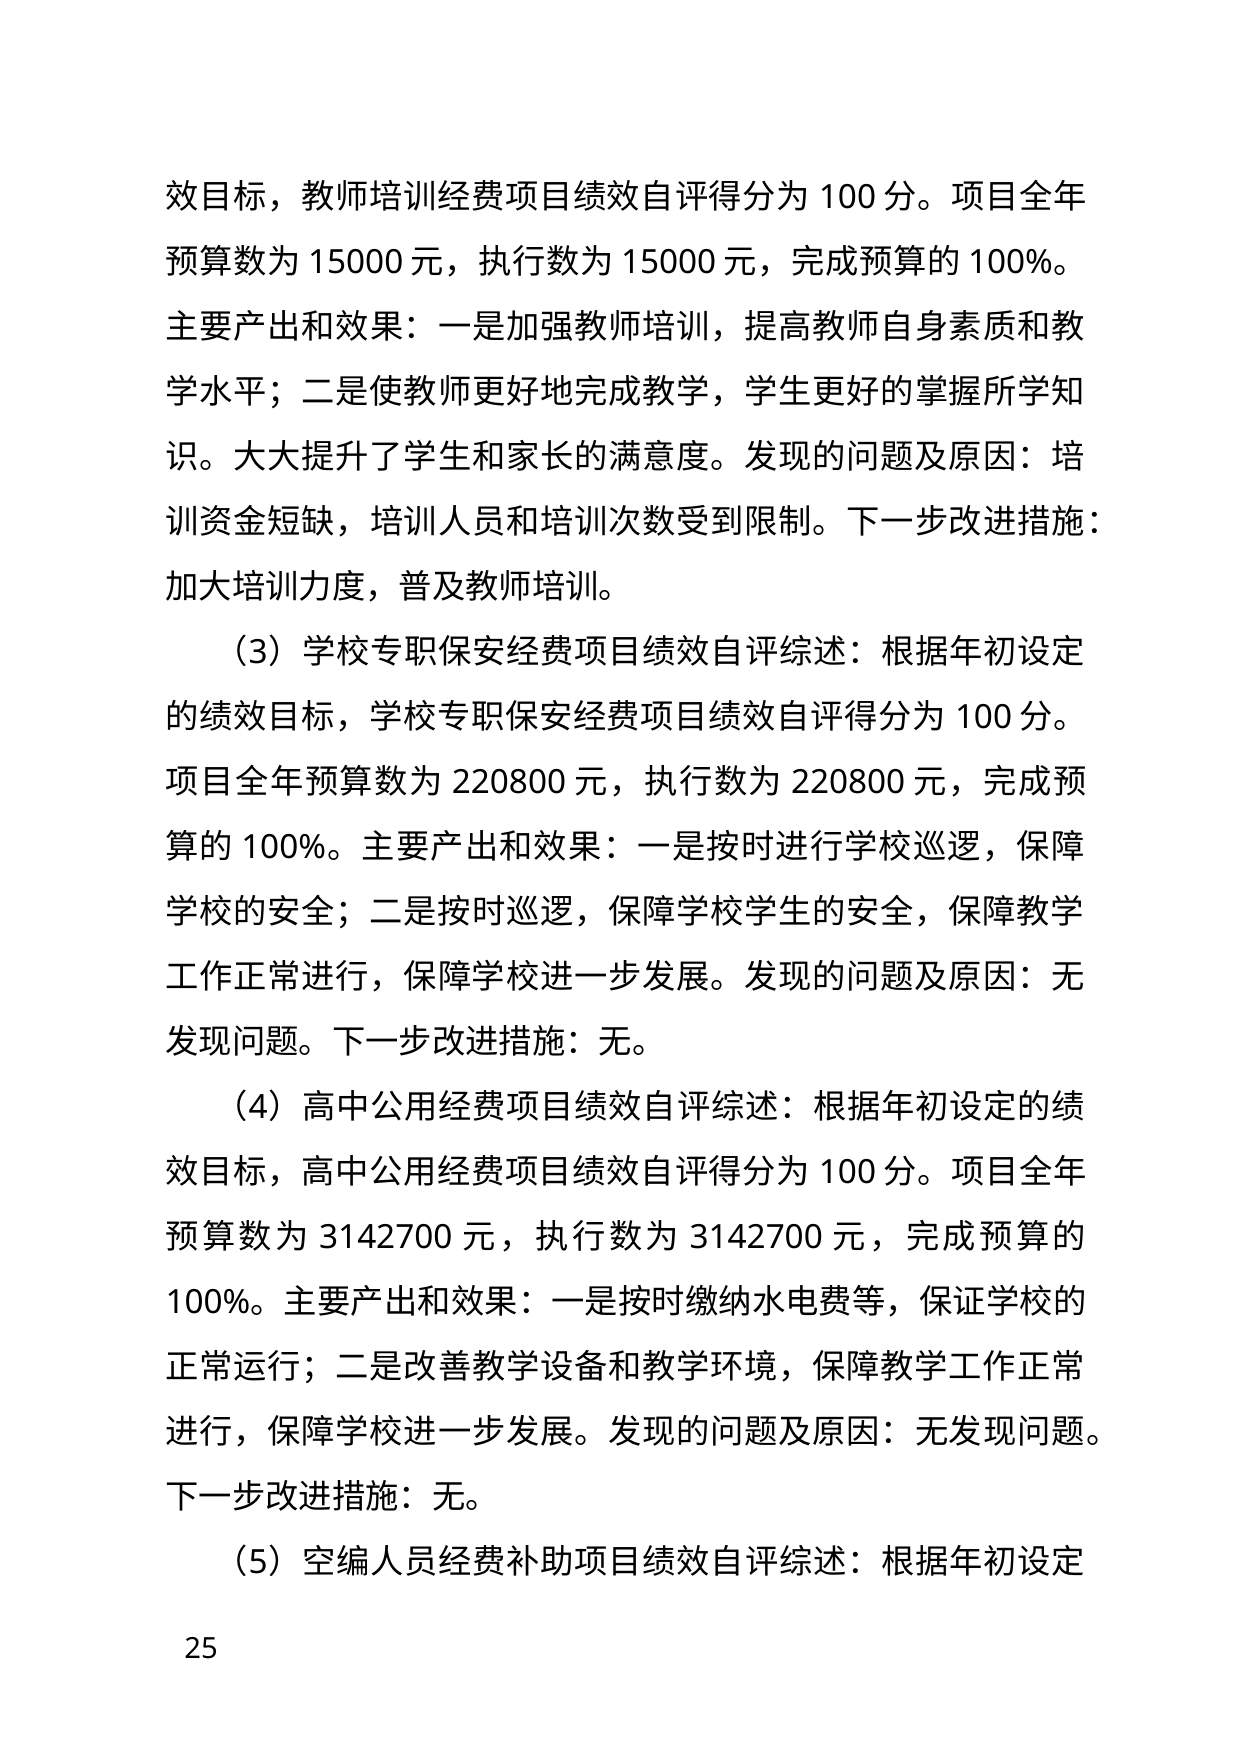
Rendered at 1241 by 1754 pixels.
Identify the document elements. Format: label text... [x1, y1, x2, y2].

list （3）学校专职保安经费项目绩效自评综述：根据年初设定的绩效目标，学校专职保安经费项目绩效自评得分为100分。项目全年预算数为220800元，执行数为220800元，完成预算的100%。主要产出和效果：一是按时进行学校巡逻，保障学校的安全；二是按时巡逻，保障学校学生的安全，保障教学工作正常进行，保障学校进一步发展。发现的问题及原因：无发现问题。下一步改进措施：无。 [165, 617, 1087, 1072]
list （4）高中公用经费项目绩效自评综述：根据年初设定的绩效目标，高中公用经费项目绩效自评得分为100分。项目全年预算数为3142700元，执行数为3142700元，完成预算的100%。主要产出和效果：一是按时缴纳水电费等，保证学校的正常运行；二是改善教学设备和教学环境，保障教学工作正常进行，保障学校进一步发展。发现的问题及原因：无发现问题。下一步改进措施：无。 [165, 1072, 1087, 1527]
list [165, 162, 1087, 617]
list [165, 1527, 1087, 1592]
